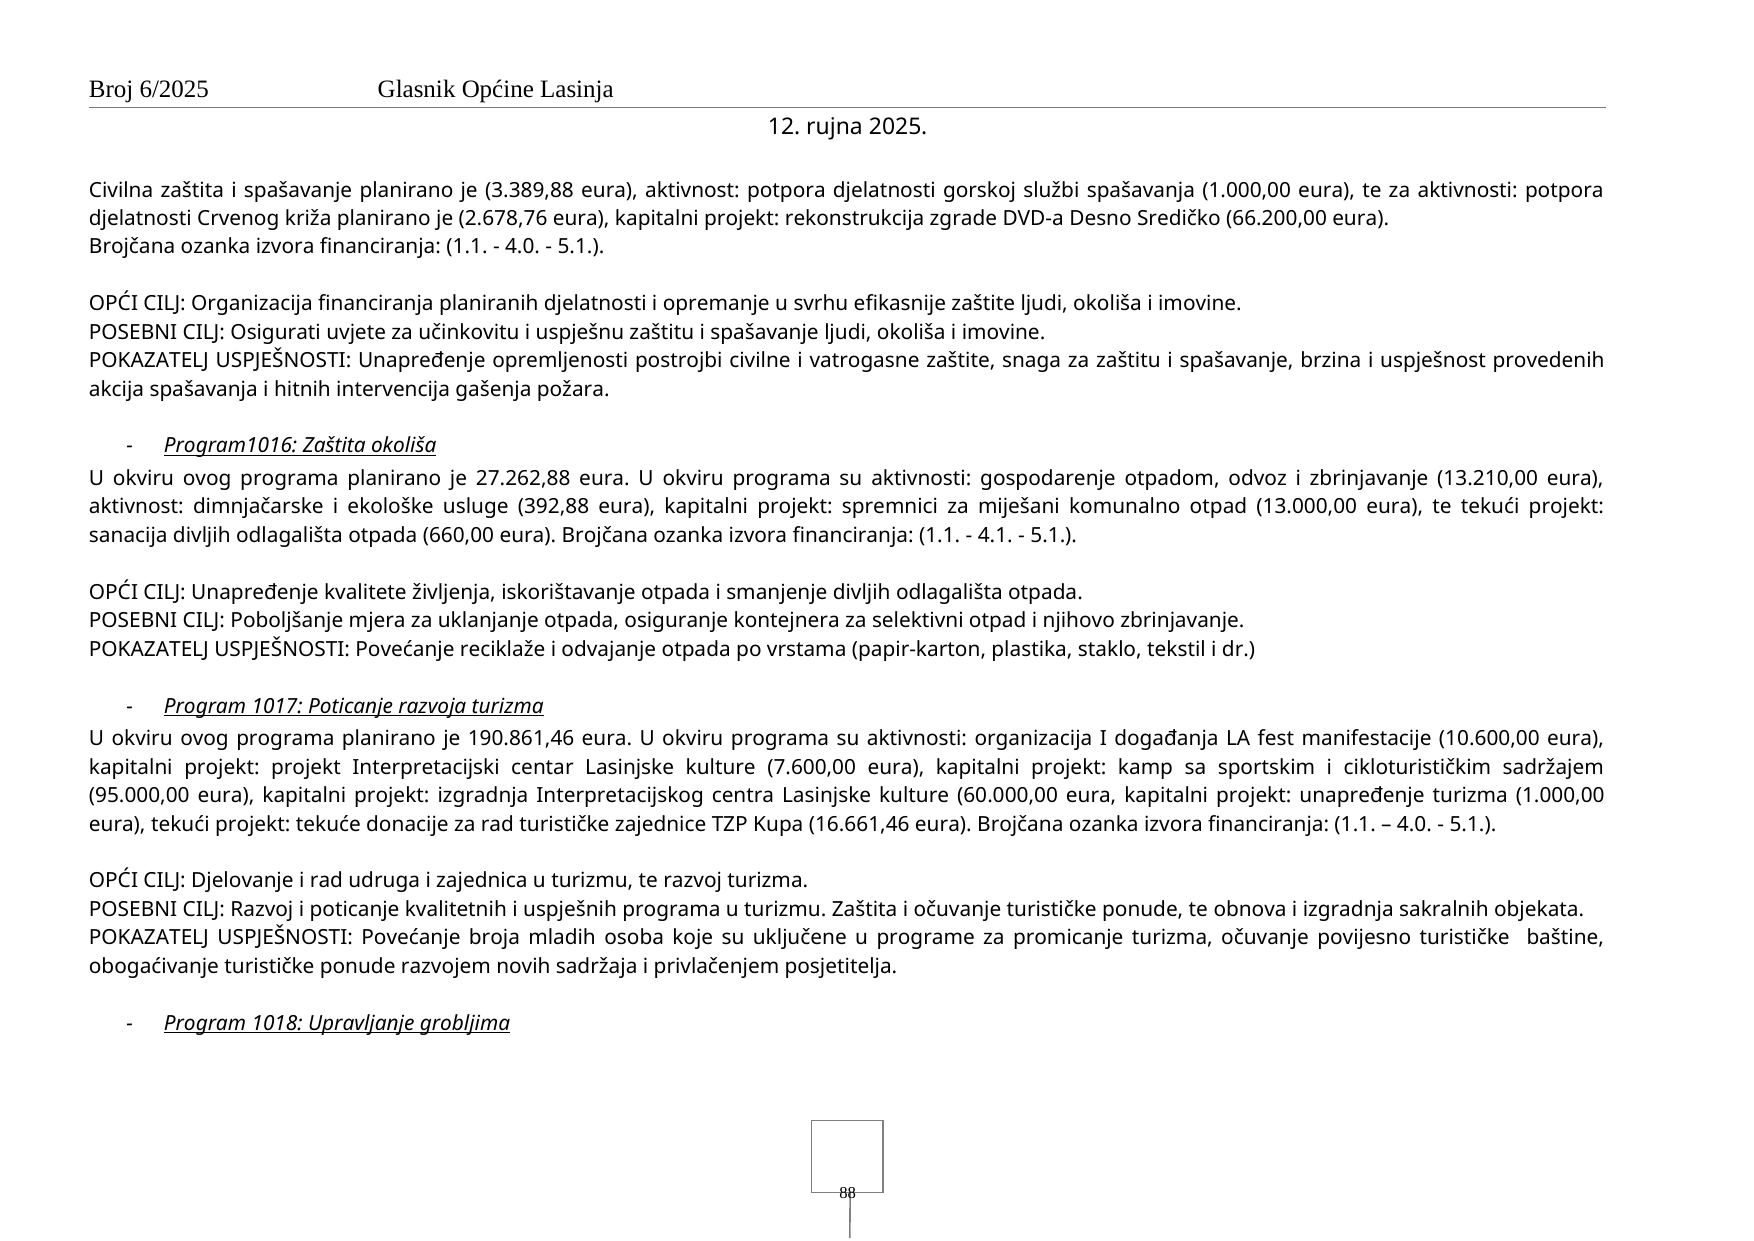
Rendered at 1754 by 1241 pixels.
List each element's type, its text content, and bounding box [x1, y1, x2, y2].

list Program 1017: Poticanje razvoja turizma [126, 691, 1606, 719]
text POSEBNI CILJ: Osigurati uvjete za učinkovitu i uspješnu zaštitu i spašavanje ljudi, okoliša i imovine. [89, 317, 1606, 345]
text POKAZATELJ USPJEŠNOSTI: Unapređenje opremljenosti postrojbi civilne i vatrogasne zaštite, snaga za zaštitu i spašavanje, brzina i uspješnost provedenih akcija spašavanja i hitnih intervencija gašenja požara. [89, 345, 1606, 402]
list Program1016: Zaštita okoliša [126, 431, 1606, 459]
text OPĆI CILJ: Unapređenje kvalitete življenja, iskorištavanje otpada i smanjenje divljih odlagališta otpada. [89, 577, 1606, 605]
list Program 1018: Upravljanje grobljima [126, 1008, 1606, 1036]
text POSEBNI CILJ: Poboljšanje mjera za uklanjanje otpada, osiguranje kontejnera za selektivni otpad i njihovo zbrinjavanje. [89, 605, 1606, 634]
text POSEBNI CILJ: Razvoj i poticanje kvalitetnih i uspješnih programa u turizmu. Zaštita i očuvanje turističke ponude, te obnova i izgradnja sakralnih objekata. [89, 894, 1606, 922]
text POKAZATELJ USPJEŠNOSTI: Povećanje broja mladih osoba koje su uključene u programe za promicanje turizma, očuvanje povijesno turističke baštine, obogaćivanje turističke ponude razvojem novih sadržaja i privlačenjem posjetitelja. [89, 922, 1606, 979]
text OPĆI CILJ: Djelovanje i rad udruga i zajednica u turizmu, te razvoj turizma. [89, 866, 1606, 894]
text OPĆI CILJ: Organizacija financiranja planiranih djelatnosti i opremanje u svrhu efikasnije zaštite ljudi, okoliša i imovine. [89, 288, 1606, 317]
text U okviru ovog programa planirano je 27.262,88 eura. U okviru programa su aktivnosti: gospodarenje otpadom, odvoz i zbrinjavanje (13.210,00 eura), aktivnost: dimnjačarske i ekološke usluge (392,88 eura), kapitalni projekt: spremnici za miješani komunalno otpad (13.000,00 eura), te tekući projekt: sanacija divljih odlagališta otpada (660,00 eura). Brojčana ozanka izvora financiranja: (1.1. - 4.1. - 5.1.). [89, 463, 1606, 548]
text POKAZATELJ USPJEŠNOSTI: Povećanje reciklaže i odvajanje otpada po vrstama (papir-karton, plastika, staklo, tekstil i dr.) [89, 634, 1606, 662]
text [89, 175, 1606, 232]
text Brojčana ozanka izvora financiranja: (1.1. - 4.0. - 5.1.). [89, 232, 1606, 260]
text U okviru ovog programa planirano je 190.861,46 eura. U okviru programa su aktivnosti: organizacija I događanja LA fest manifestacije (10.600,00 eura), kapitalni projekt: projekt Interpretacijski centar Lasinjske kulture (7.600,00 eura), kapitalni projekt: kamp sa sportskim i cikloturističkim sadržajem (95.000,00 eura), kapitalni projekt: izgradnja Interpretacijskog centra Lasinjske kulture (60.000,00 eura, kapitalni projekt: unapređenje turizma (1.000,00 eura), tekući projekt: tekuće donacije za rad turističke zajednice TZP Kupa (16.661,46 eura). Brojčana ozanka izvora financiranja: (1.1. – 4.0. - 5.1.). [89, 723, 1606, 837]
